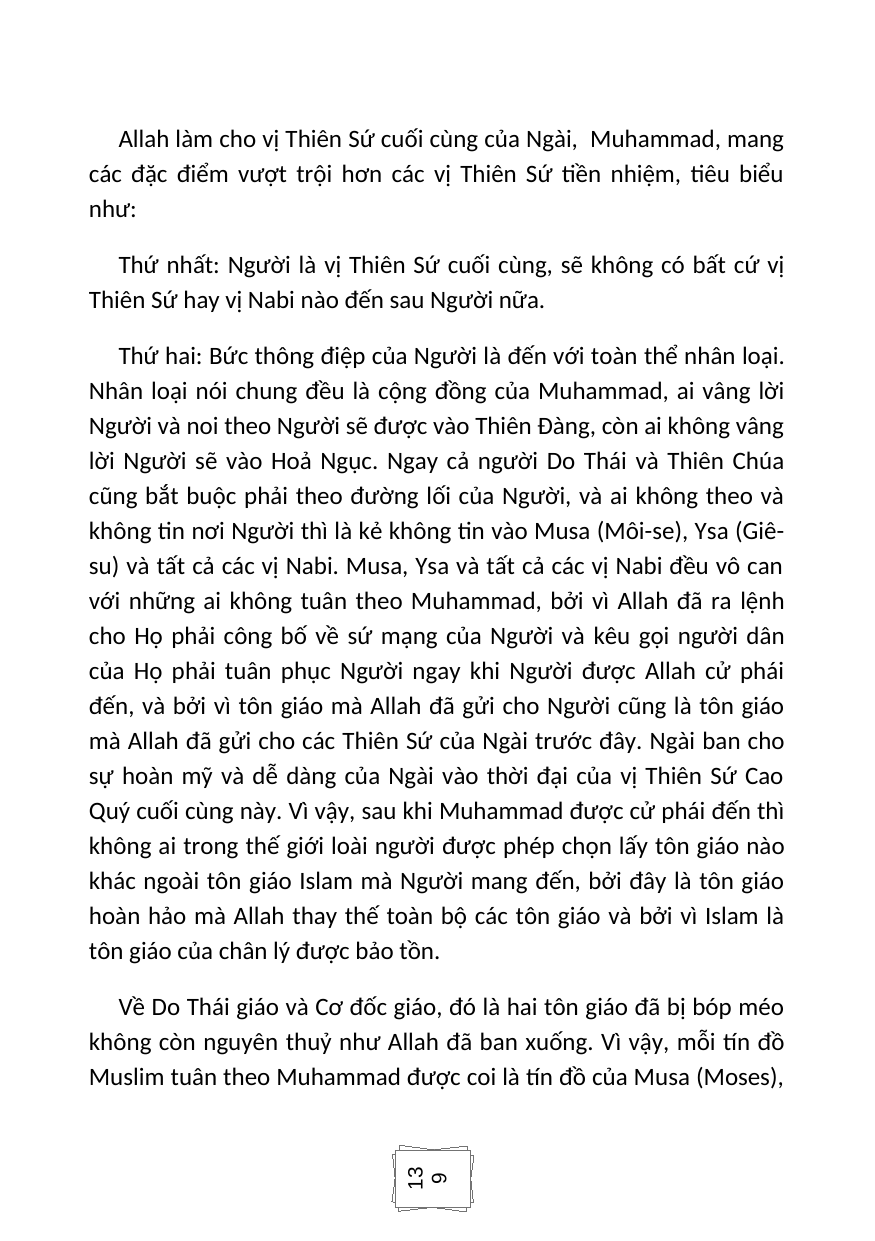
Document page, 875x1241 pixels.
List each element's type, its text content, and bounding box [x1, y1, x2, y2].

list Thứ nhất: Người là vị Thiên Sứ cuối cùng, sẽ không có bất cứ vị Thiên Sứ hay vị Nabi nào đến sau Người nữa. [89, 249, 785, 315]
list Thứ hai: Bức thông điệp của Người là đến với toàn thể nhân loại. Nhân loại nói chung đều là cộng đồng của Muhammad, ai vâng lời Người và noi theo Người sẽ được vào Thiên Đàng, còn ai không vâng lời Người sẽ vào Hoả Ngục. Ngay cả người Do Thái và Thiên Chúa cũng bắt buộc phải theo đường lối của Người, và ai không theo và không tin nơi Người thì là kẻ không tin vào Musa (Môi-se), Ysa (Giê-su) và tất cả các vị Nabi. Musa, Ysa và tất cả các vị Nabi đều vô can với những ai không tuân theo Muhammad, bởi vì Allah đã ra lệnh cho Họ phải công bố về sứ mạng của Người và kêu gọi người dân của Họ phải tuân phục Người ngay khi Người được Allah cử phái đến, và bởi vì tôn giáo mà Allah đã gửi cho Người cũng là tôn giáo mà Allah đã gửi cho các Thiên Sứ của Ngài trước đây. Ngài ban cho sự hoàn mỹ và dễ dàng của Ngài vào thời đại của vị Thiên Sứ Cao Quý cuối cùng này. Vì vậy, sau khi Muhammad được cử phái đến thì không ai trong thế giới loài người được phép chọn lấy tôn giáo nào khác ngoài tôn giáo Islam mà Người mang đến, bởi đây là tôn giáo hoàn hảo mà Allah thay thế toàn bộ các tôn giáo và bởi vì Islam là tôn giáo của chân lý được bảo tồn. [89, 340, 785, 966]
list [89, 991, 785, 1091]
list Allah làm cho vị Thiên Sứ cuối cùng của Ngài, Muhammad, mang các đặc điểm vượt trội hơn các vị Thiên Sứ tiền nhiệm, tiêu biểu như: [89, 123, 785, 224]
